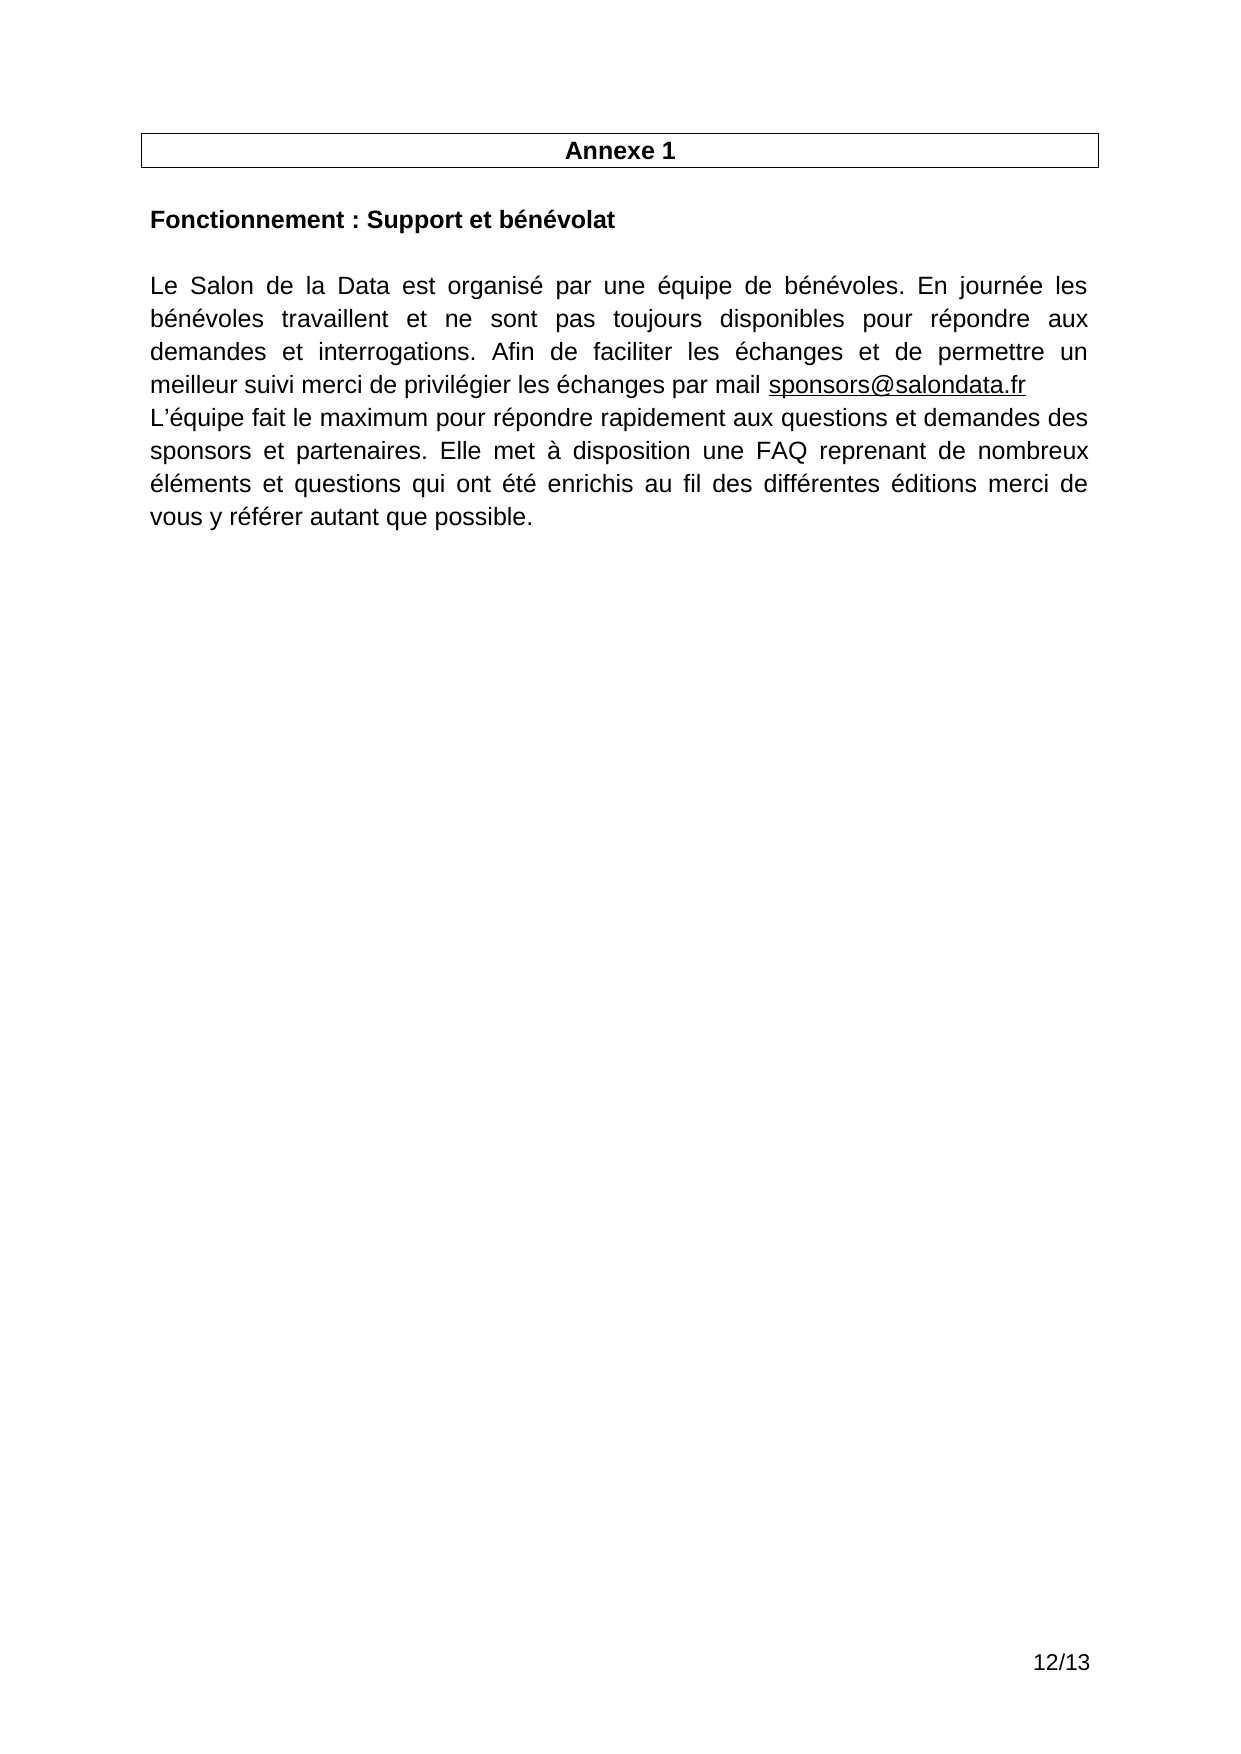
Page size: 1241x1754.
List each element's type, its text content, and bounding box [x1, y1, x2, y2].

text L’équipe fait le maximum pour répondre rapidement aux questions et demandes des sponsors et partenaires. Elle met à disposition une FAQ reprenant de nombreux éléments et questions qui ont été enrichis au fil des différentes éditions merci de vous y référer autant que possible. [150, 403, 1090, 531]
text Le Salon de la Data est organisé par une équipe de bénévoles. En journée les bénévoles travaillent et ne sont pas toujours disponibles pour répondre aux demandes et interrogations. Afin de faciliter les échanges et de permettre un meilleur suivi merci de privilégier les échanges par mail sponsors@salondata.fr [150, 271, 1090, 399]
text Annexe 1 [142, 134, 1098, 167]
text Fonctionnement : Support et bénévolat [150, 205, 1090, 234]
